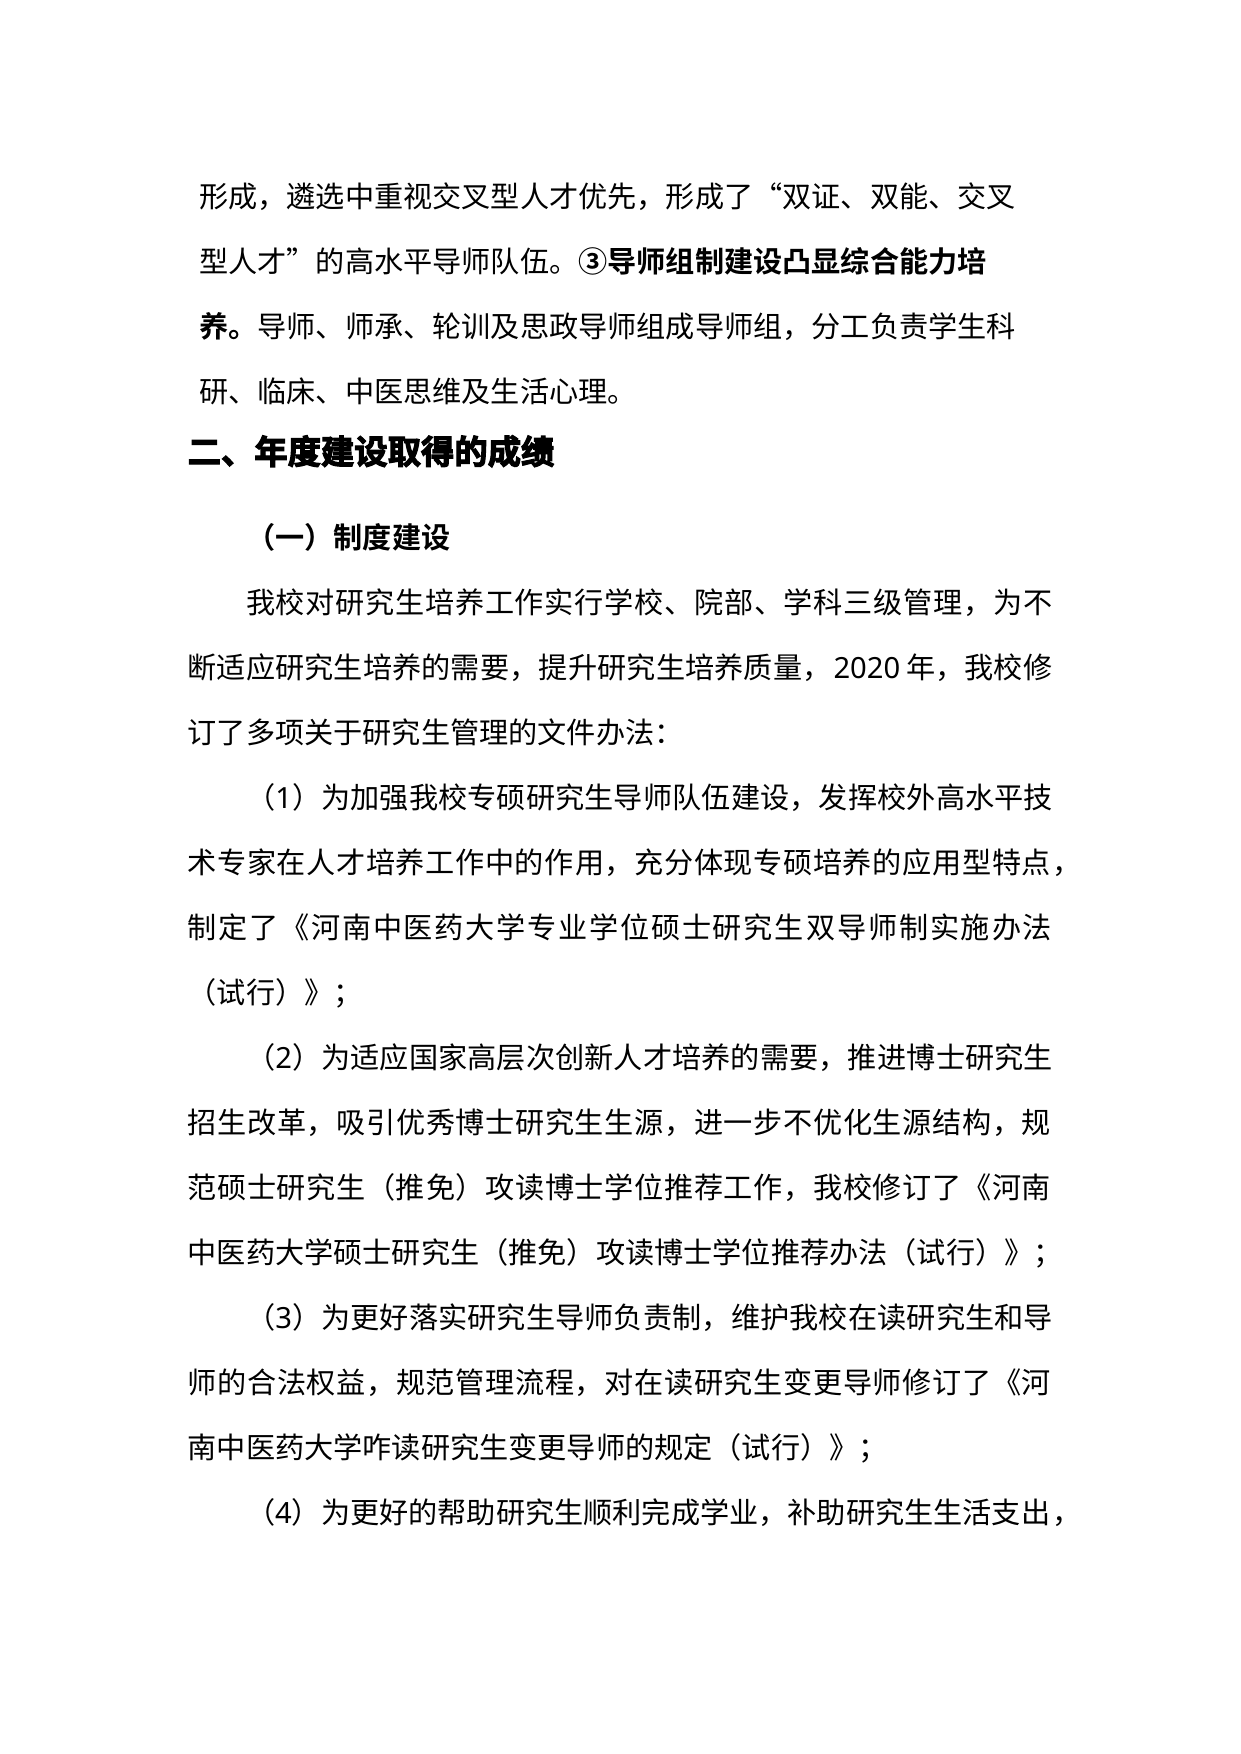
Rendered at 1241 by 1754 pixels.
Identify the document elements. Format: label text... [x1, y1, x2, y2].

text 我校对研究生培养工作实行学校、院部、学科三级管理，为不断适应研究生培养的需要，提升研究生培养质量，2020年，我校修订了多项关于研究生管理的文件办法： [187, 568, 1053, 763]
list （2）为适应国家高层次创新人才培养的需要，推进博士研究生招生改革，吸引优秀博士研究生生源，进一步不优化生源结构，规范硕士研究生（推免）攻读博士学位推荐工作，我校修订了《河南中医药大学硕士研究生（推免）攻读博士学位推荐办法（试行）》； [187, 1023, 1053, 1283]
list （1）为加强我校专硕研究生导师队伍建设，发挥校外高水平技术专家在人才培养工作中的作用，充分体现专硕培养的应用型特点，制定了《河南中医药大学专业学位硕士研究生双导师制实施办法（试行）》； [187, 763, 1053, 1023]
text （一）制度建设 [187, 503, 1053, 568]
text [199, 162, 1028, 422]
list （3）为更好落实研究生导师负责制，维护我校在读研究生和导师的合法权益，规范管理流程，对在读研究生变更导师修订了《河南中医药大学咋读研究生变更导师的规定（试行）》； [187, 1283, 1053, 1478]
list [187, 1478, 1053, 1543]
text 二、年度建设取得的成绩 [187, 422, 1053, 487]
